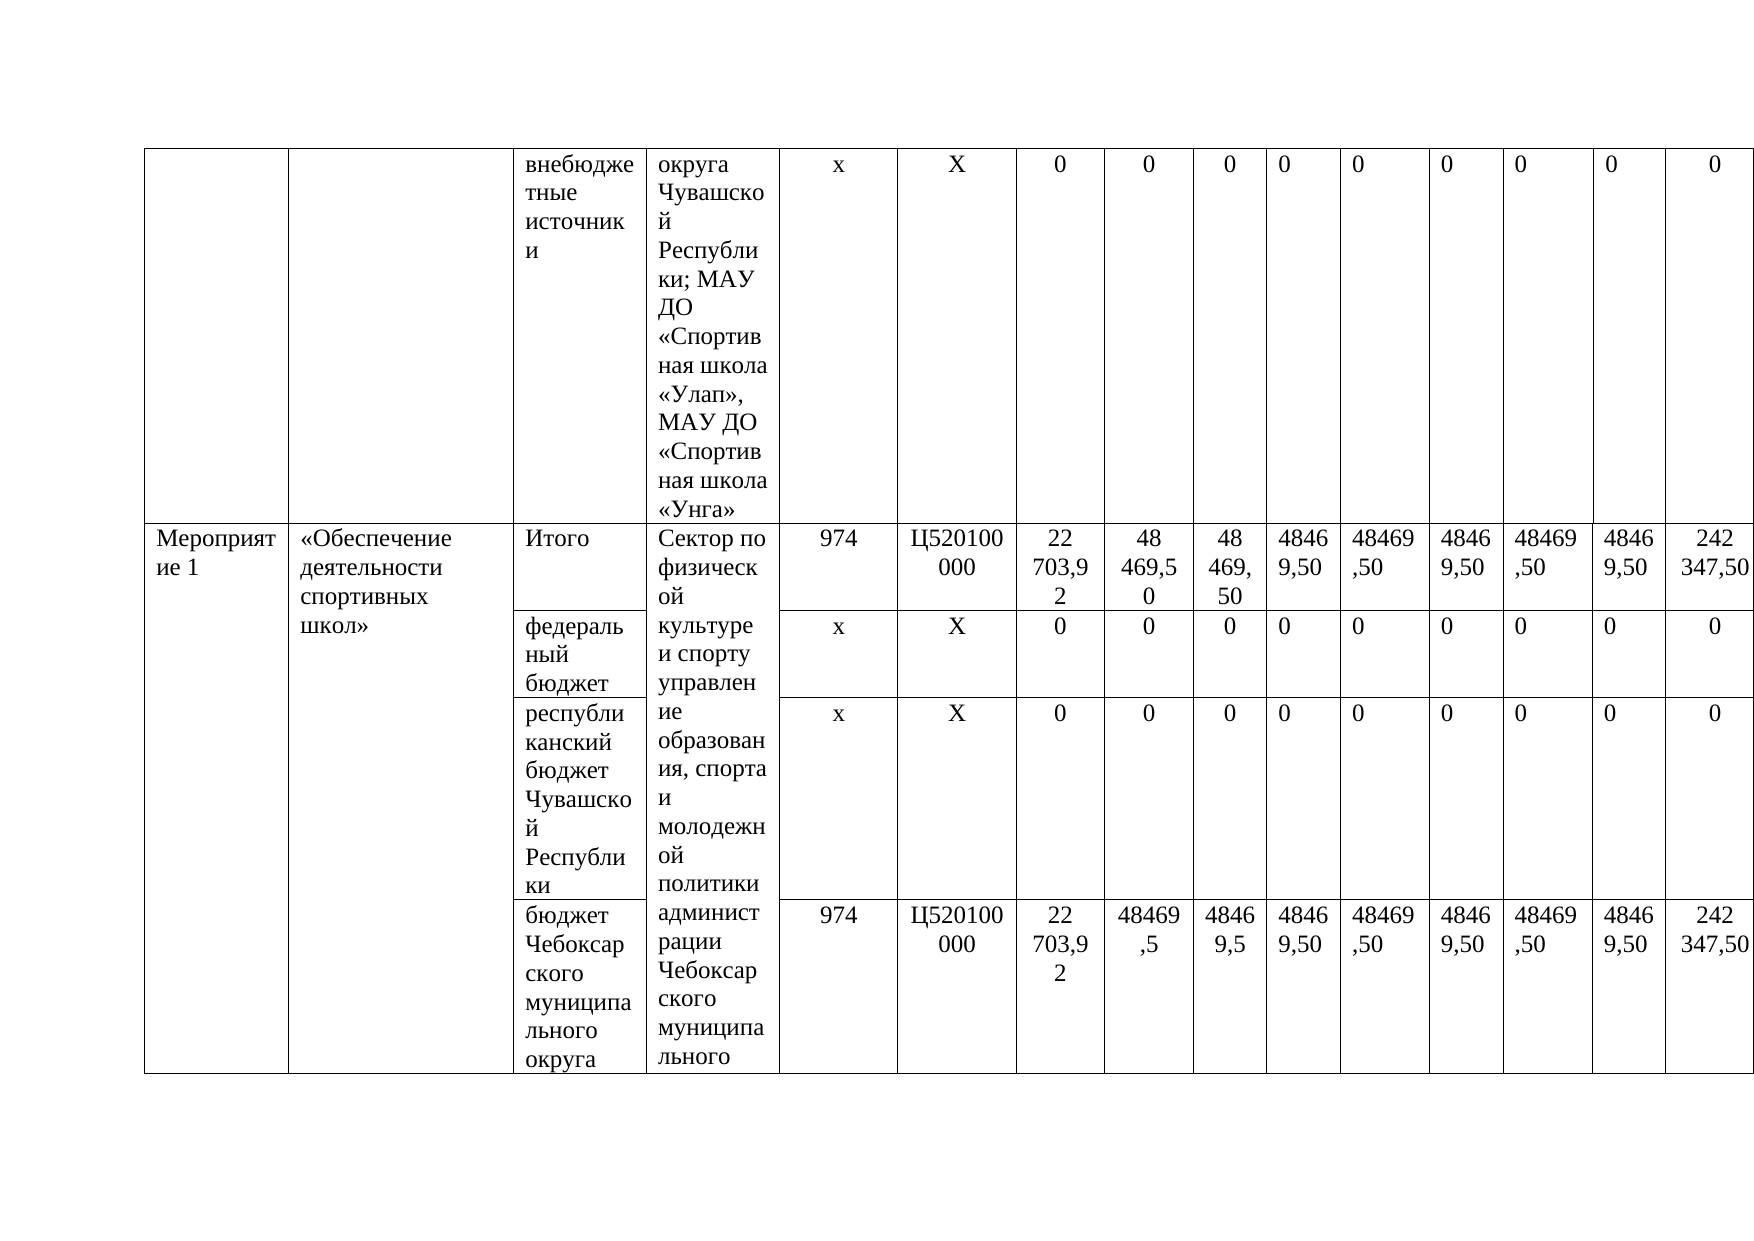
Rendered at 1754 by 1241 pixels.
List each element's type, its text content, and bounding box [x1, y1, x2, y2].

table_cell 0 [1341, 149, 1429, 522]
table_cell 974 [780, 524, 897, 610]
table_cell 0 [1267, 149, 1340, 522]
table_cell 0 [1430, 611, 1503, 697]
table_cell 0 [1504, 611, 1592, 697]
table_cell 0 [1504, 149, 1593, 522]
table_cell Х [898, 611, 1016, 697]
table_cell 48469,50 [1593, 900, 1665, 1073]
table_cell республиканский бюджет Чувашской Республики [514, 698, 646, 899]
table_cell 0 [1105, 698, 1193, 899]
table_cell 0 [1105, 149, 1193, 522]
table_cell 0 [1017, 611, 1104, 697]
table_cell 242 347,50 [1666, 524, 1753, 610]
table_cell Х [898, 149, 1016, 522]
table_cell 22 703,92 [1017, 524, 1104, 610]
table_cell 0 [1666, 698, 1753, 899]
table_cell 0 [1430, 149, 1503, 522]
table_cell х [780, 149, 897, 522]
table_cell «Обеспечение деятельности спортивных школ» [289, 524, 513, 1073]
table_cell 48469,50 [1267, 524, 1340, 610]
table_cell 48469,50 [1341, 524, 1429, 610]
table_cell 48469,5 [1194, 900, 1266, 1073]
table_cell 48469,50 [1430, 900, 1503, 1073]
table_cell 0 [1594, 149, 1665, 522]
table_cell 0 [1017, 698, 1104, 899]
table_cell 0 [1504, 698, 1592, 899]
table_cell 48469,50 [1430, 524, 1503, 610]
table_cell 48469,5 [1105, 900, 1193, 1073]
table_cell 0 [1593, 611, 1665, 697]
table_cell бюджет Чебоксарского муниципального округа [514, 900, 646, 1073]
table_cell 0 [1341, 698, 1429, 899]
table_cell 0 [1267, 611, 1340, 697]
table_cell 0 [1194, 611, 1266, 697]
table_cell 0 [1593, 698, 1665, 899]
table_cell 48 469,50 [1194, 524, 1266, 610]
table_cell федеральный бюджет [514, 611, 646, 697]
table_cell 242 347,50 [1666, 900, 1753, 1073]
table_cell 22 703,92 [1017, 900, 1104, 1073]
table_cell 0 [1105, 611, 1193, 697]
table_cell х [780, 698, 897, 899]
table_cell 0 [1267, 698, 1340, 899]
table_cell Итого [514, 524, 646, 610]
table_cell х [780, 611, 897, 697]
table_cell 0 [1430, 698, 1503, 899]
table_cell 0 [1017, 149, 1104, 522]
table_cell 0 [1194, 698, 1266, 899]
table_cell 48469,50 [1267, 900, 1340, 1073]
table_cell Ц520100000 [898, 900, 1016, 1073]
table_cell внебюджетные источники [514, 149, 646, 522]
table_cell Ц520100000 [898, 524, 1016, 610]
table_cell Х [898, 698, 1016, 899]
table_cell 974 [780, 900, 897, 1073]
table_cell Мероприятие 1 [145, 524, 288, 1073]
table_cell 48469,50 [1504, 900, 1592, 1073]
table_cell 48469,50 [1341, 900, 1429, 1073]
table_cell 48469,50 [1593, 524, 1665, 610]
table_cell 48469,50 [1504, 524, 1592, 610]
table_cell 0 [1341, 611, 1429, 697]
table_cell Сектор по физической культуре и спорту управление образования, спорта и молодежной политики администрации Чебоксарского муниципального округа Чувашской Республики; МАУ ДО «Спортивная школа «Улап», МАУ ДО «Спортивная школа «Унга» [647, 524, 779, 1073]
table_cell 0 [1666, 149, 1753, 522]
table_cell 0 [1194, 149, 1266, 522]
table_cell 0 [1666, 611, 1753, 697]
table_cell 48 469,50 [1105, 524, 1193, 610]
